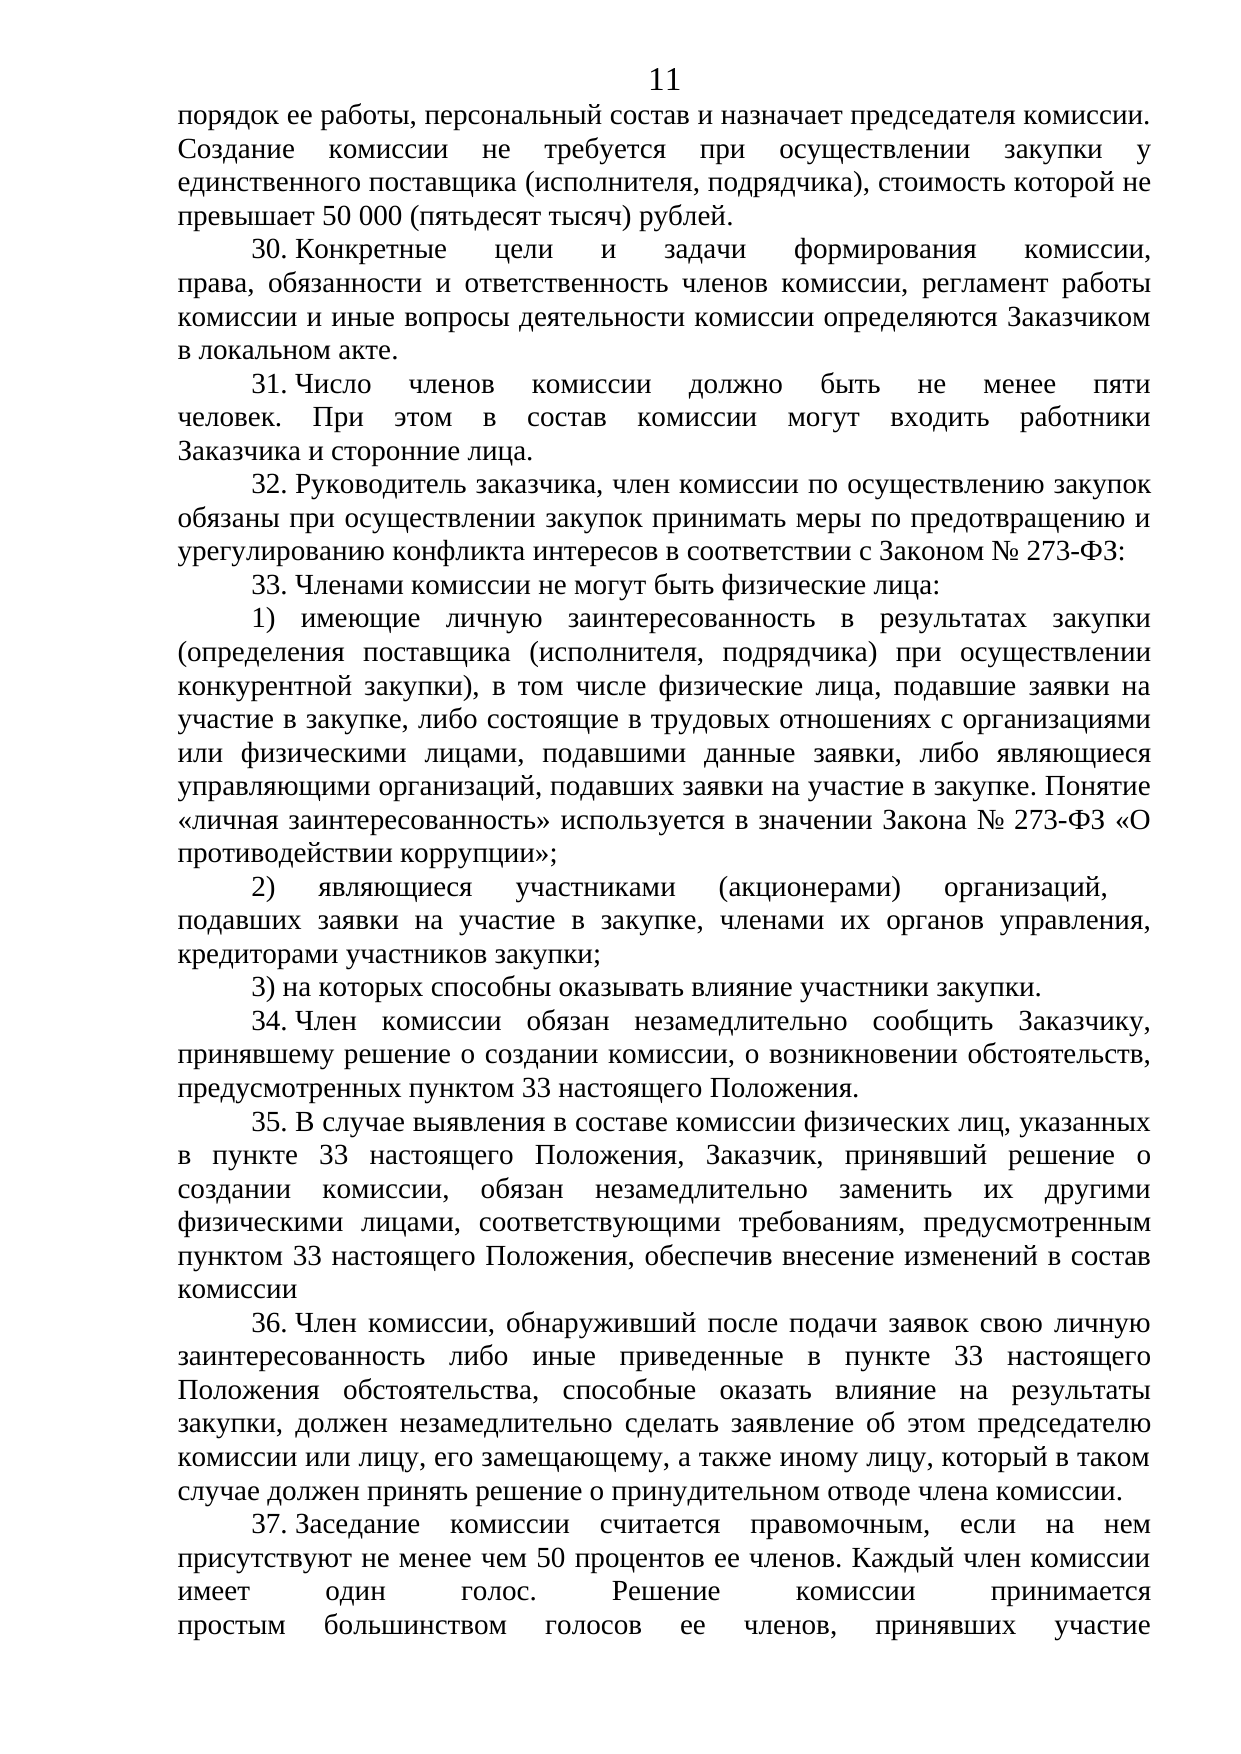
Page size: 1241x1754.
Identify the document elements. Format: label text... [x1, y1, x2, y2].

list Число членов комиссии должно быть не менее пяти человек. При этом в состав комиссии могут входить работники Заказчика и сторонние лица. [177, 366, 1152, 466]
list 1) имеющие личную заинтересованность в результатах закупки (определения поставщика (исполнителя, подрядчика) при осуществлении конкурентной закупки), в том числе физические лица, подавшие заявки на участие в закупке, либо состоящие в трудовых отношениях с организациями или физическими лицами, подавшими данные заявки, либо являющиеся управляющими организаций, подавших заявки на участие в закупке. Понятие «личная заинтересованность» используется в значении Закона № 273-ФЗ «О противодействии коррупции»; [177, 601, 1152, 869]
list Член комиссии обязан незамедлительно сообщить Заказчику, принявшему решение о создании комиссии, о возникновении обстоятельств, предусмотренных пунктом 33 настоящего Положения. [177, 1003, 1152, 1104]
list Конкретные цели и задачи формирования комиссии, права, обязанности и ответственность членов комиссии, регламент работы комиссии и иные вопросы деятельности комиссии определяются Заказчиком в локальном акте. [177, 232, 1152, 366]
list 3) на которых способны оказывать влияние участники закупки. [177, 969, 1152, 1003]
list В случае выявления в составе комиссии физических лиц, указанных в пункте 33 настоящего Положения, Заказчик, принявший решение о создании комиссии, обязан незамедлительно заменить их другими физическими лицами, соответствующими требованиям, предусмотренным пунктом 33 настоящего Положения, обеспечив внесение изменений в состав комиссии [177, 1104, 1152, 1305]
list 2) являющиеся участниками (акционерами) организаций, подавших заявки на участие в закупке, членами их органов управления, кредиторами участников закупки; [177, 869, 1152, 969]
list Членами комиссии не могут быть физические лица: [177, 567, 1152, 601]
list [177, 1506, 1152, 1640]
list Член комиссии, обнаруживший после подачи заявок свою личную заинтересованность либо иные приведенные в пункте 33 настоящего Положения обстоятельства, способные оказать влияние на результаты закупки, должен незамедлительно сделать заявление об этом председателю комиссии или лицу, его замещающему, а также иному лицу, который в таком случае должен принять решение о принудительном отводе члена комиссии. [177, 1305, 1152, 1506]
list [177, 97, 1152, 232]
list Руководитель заказчика, член комиссии по осуществлению закупок обязаны при осуществлении закупок принимать меры по предотвращению и урегулированию конфликта интересов в соответствии с Законом № 273-ФЗ: [177, 466, 1152, 567]
